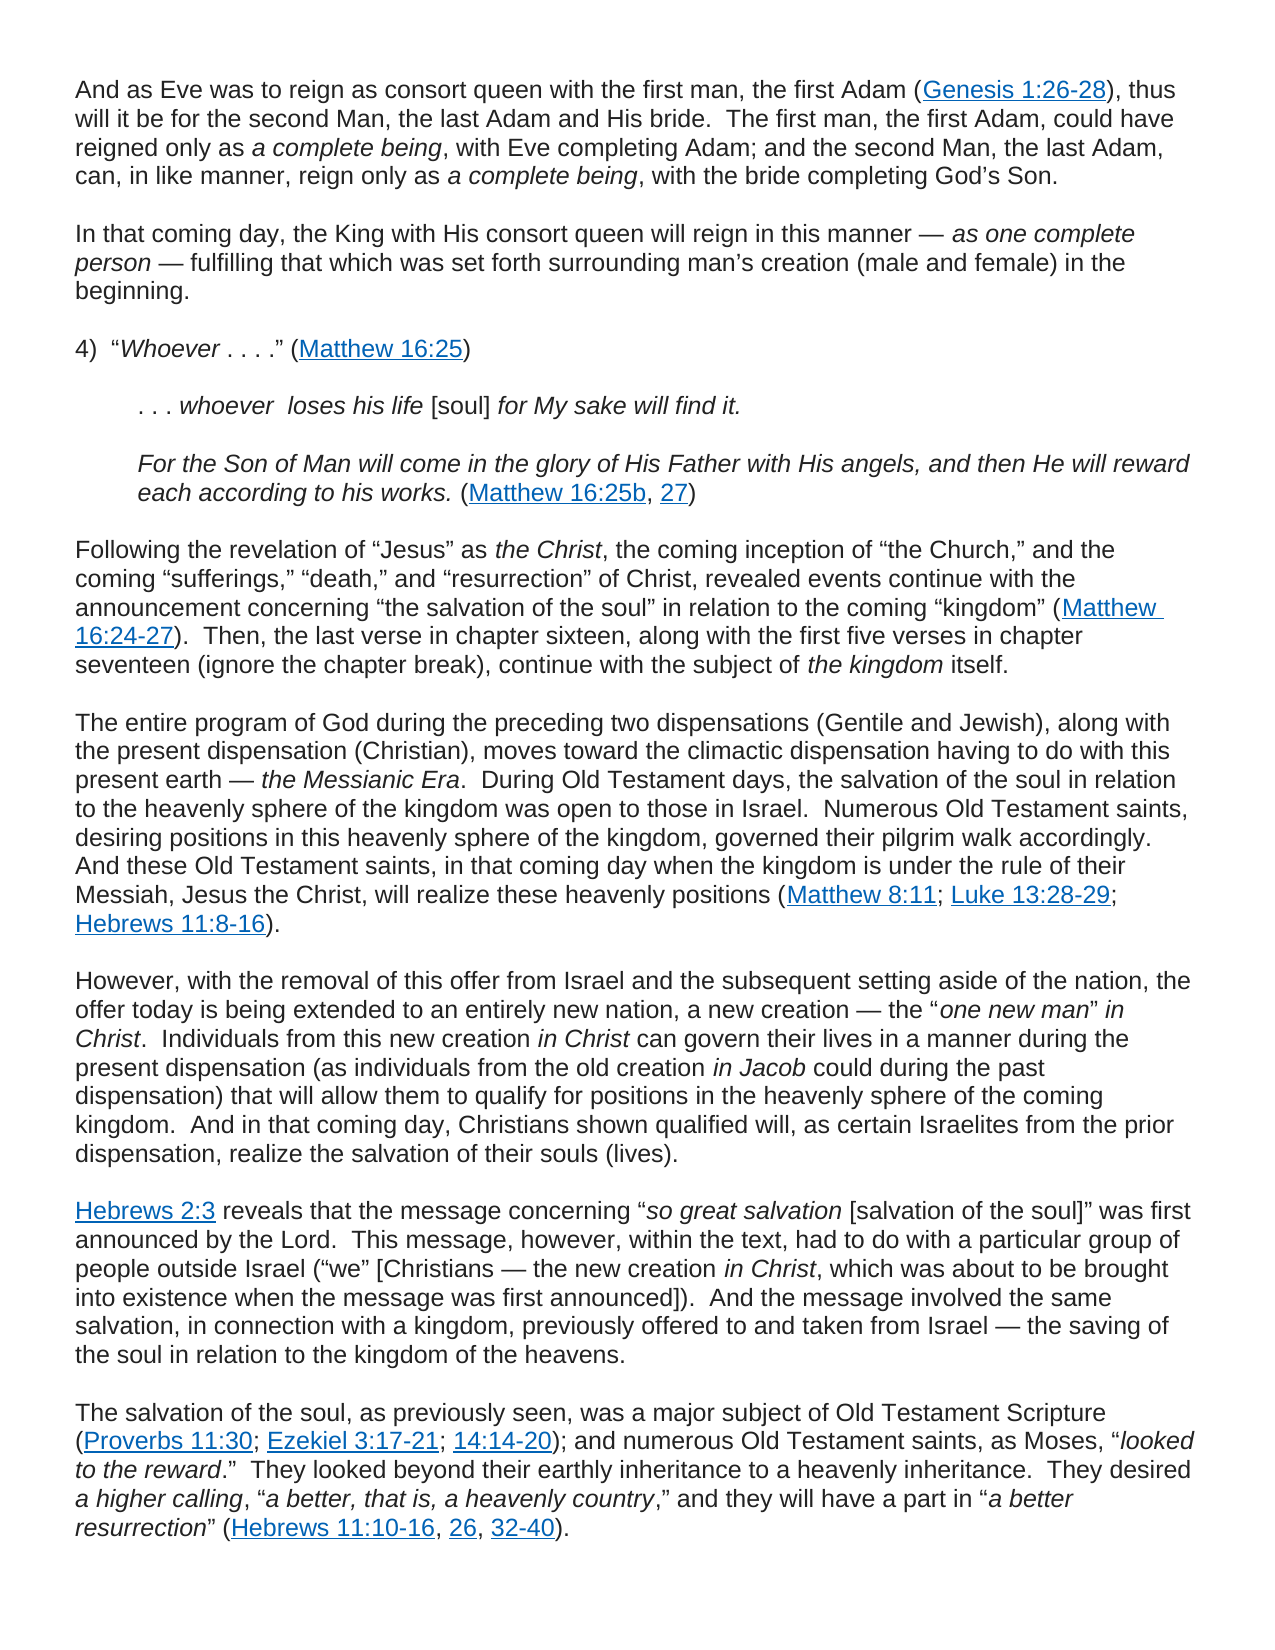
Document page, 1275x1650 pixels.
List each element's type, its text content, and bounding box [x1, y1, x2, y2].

text For the Son of Man will come in the glory of His Father with His angels, and then He will reward each according to his works. (Matthew 16:25b, 27) [137, 449, 1200, 506]
text However, with the removal of this offer from Israel and the subsequent setting aside of the nation, the offer today is being extended to an entirely new nation, a new creation — the “one new man” in Christ. Individuals from this new creation in Christ can govern their lives in a manner during the present dispensation (as individuals from the old creation in Jacob could during the past dispensation) that will allow them to qualify for positions in the heavenly sphere of the coming kingdom. And in that coming day, Christians shown qualified will, as certain Israelites from the prior dispensation, realize the salvation of their souls (lives). [75, 966, 1200, 1167]
text 4) “Whoever . . . .” (Matthew 16:25) [75, 334, 1200, 362]
text Hebrews 2:3 reveals that the message concerning “so great salvation [salvation of the soul]” was first announced by the Lord. This message, however, within the text, had to do with a particular group of people outside Israel (“we” [Christians — the new creation in Christ, which was about to be brought into existence when the message was first announced]). And the message involved the same salvation, in connection with a kingdom, previously offered to and taken from Israel — the saving of the soul in relation to the kingdom of the heavens. [75, 1196, 1200, 1369]
text The entire program of God during the preceding two dispensations (Gentile and Jewish), along with the present dispensation (Christian), moves toward the climactic dispensation having to do with this present earth — the Messianic Era. During Old Testament days, the salvation of the soul in relation to the heavenly sphere of the kingdom was open to those in Israel. Numerous Old Testament saints, desiring positions in this heavenly sphere of the kingdom, governed their pilgrim walk accordingly. And these Old Testament saints, in that coming day when the kingdom is under the rule of their Messiah, Jesus the Christ, will realize these heavenly positions (Matthew 8:11; Luke 13:28-29; Hebrews 11:8-16). [75, 707, 1200, 937]
text And as Eve was to reign as consort queen with the first man, the first Adam (Genesis 1:26-28), thus will it be for the second Man, the last Adam and His bride. The first man, the first Adam, could have reigned only as a complete being, with Eve completing Adam; and the second Man, the last Adam, can, in like manner, reign only as a complete being, with the bride completing God’s Son. [75, 75, 1200, 190]
text The salvation of the soul, as previously seen, was a major subject of Old Testament Scripture (Proverbs 11:30; Ezekiel 3:17-21; 14:14-20); and numerous Old Testament saints, as Moses, “looked to the reward.” They looked beyond their earthly inheritance to a heavenly inheritance. They desired a higher calling, “a better, that is, a heavenly country,” and they will have a part in “a better resurrection” (Hebrews 11:10-16, 26, 32-40). [75, 1397, 1200, 1541]
text In that coming day, the King with His consort queen will reign in this manner — as one complete person — fulfilling that which was set forth surrounding man’s creation (male and female) in the beginning. [75, 219, 1200, 305]
text Following the revelation of “Jesus” as the Christ, the coming inception of “the Church,” and the coming “sufferings,” “death,” and “resurrection” of Christ, revealed events continue with the announcement concerning “the salvation of the soul” in relation to the coming “kingdom” (Matthew 16:24-27). Then, the last verse in chapter sixteen, along with the first five verses in chapter seventeen (ignore the chapter break), continue with the subject of the kingdom itself. [75, 535, 1200, 679]
text . . . whoever loses his life [soul] for My sake will find it. [137, 391, 1200, 420]
